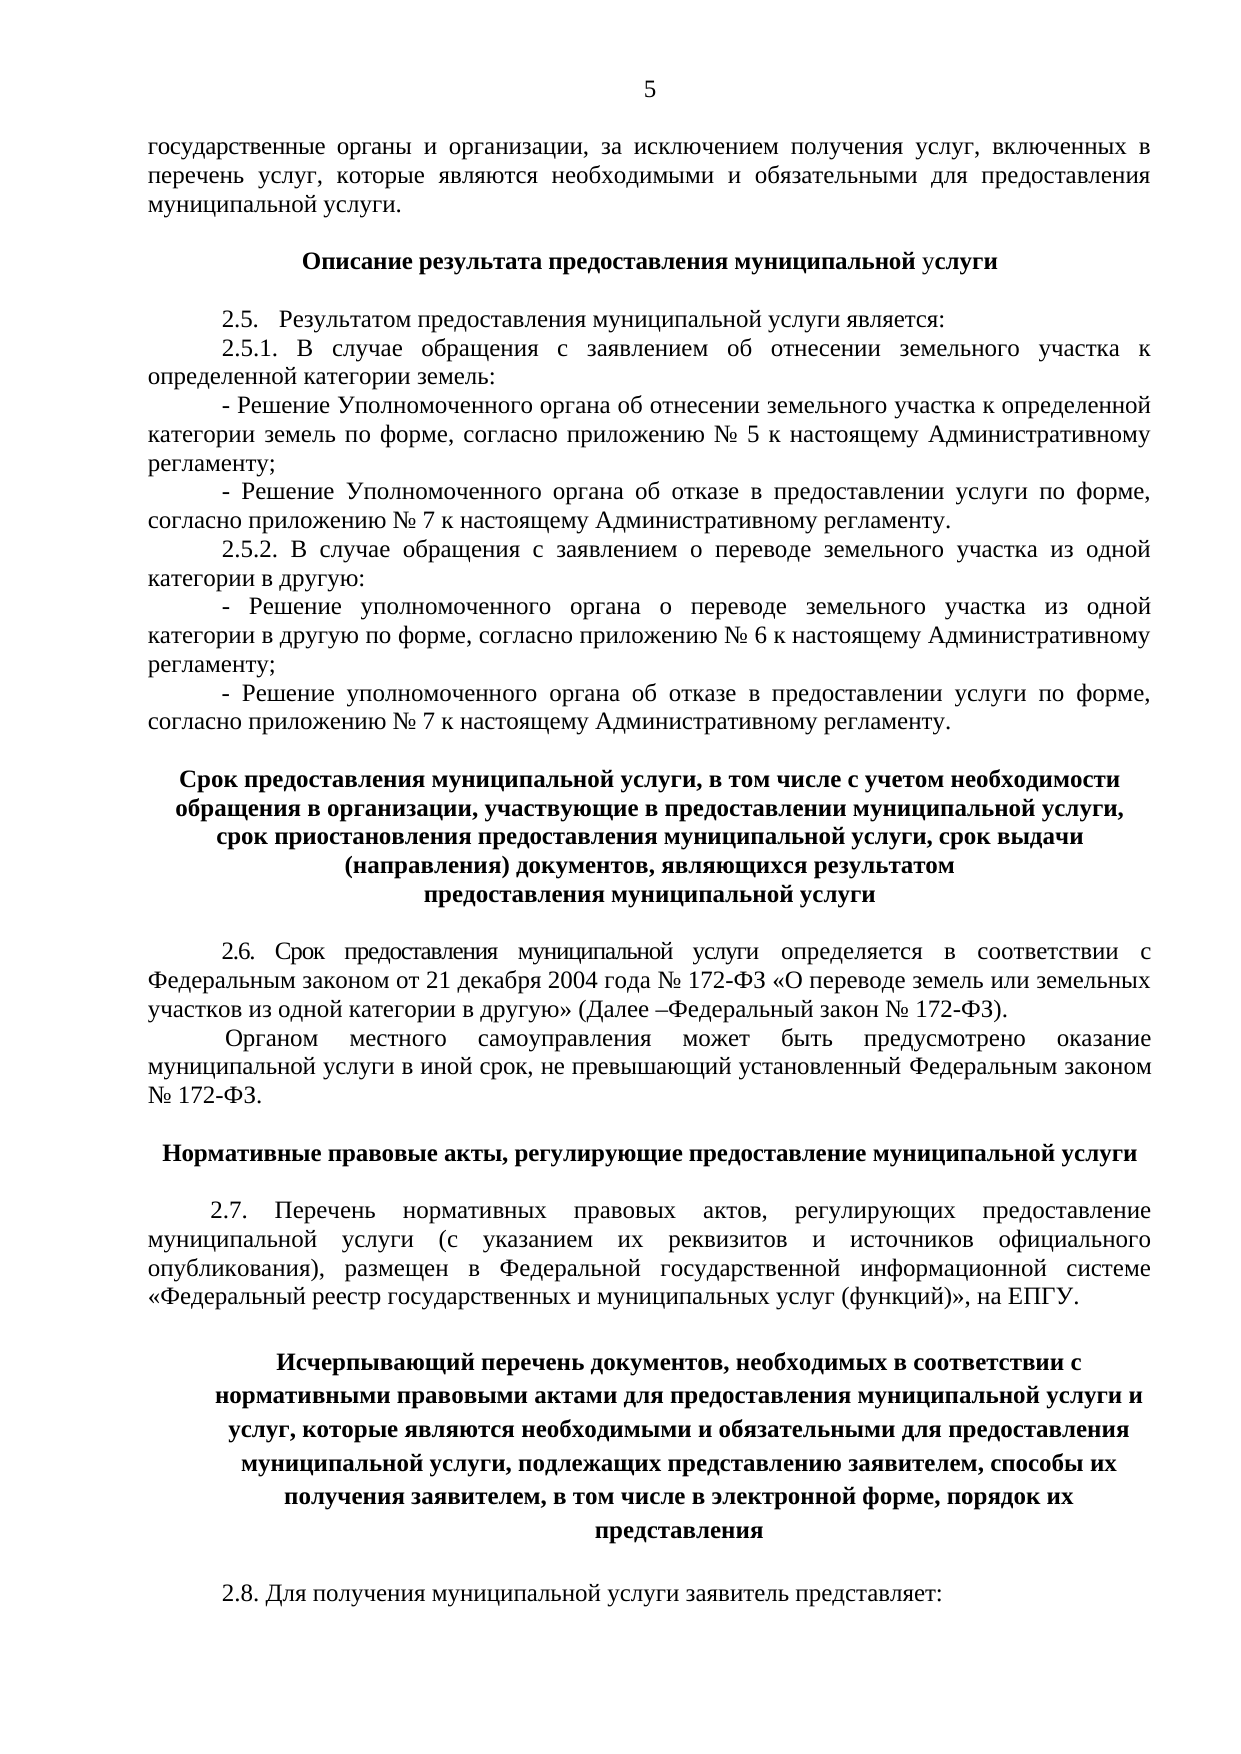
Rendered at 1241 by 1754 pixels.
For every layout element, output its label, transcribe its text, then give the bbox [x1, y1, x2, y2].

text - Решение Уполномоченного органа об отнесении земельного участка к определенной категории земель по форме, согласно приложению № 5 к настоящему Административному регламенту; [148, 390, 1152, 476]
text 2.5. Результатом предоставления муниципальной услуги является: [148, 304, 1152, 333]
text 2.7. Перечень нормативных правовых актов, регулирующих предоставление муниципальной услуги (с указанием их реквизитов и источников официального опубликования), размещен в Федеральной государственной информационной системе «Федеральный реестр государственных и муниципальных услуг (функций)», на ЕПГУ. [148, 1195, 1152, 1310]
text 2.5.2. В случае обращения с заявлением о переводе земельного участка из одной категории в другую: [148, 534, 1152, 591]
text Описание результата предоставления муниципальной услуги [148, 246, 1152, 275]
text Исчерпывающий перечень документов, необходимых в соответствии с нормативными правовыми актами для предоставления муниципальной услуги и услуг, которые являются необходимыми и обязательными для предоставления муниципальной услуги, подлежащих представлению заявителем, способы их получения заявителем, в том числе в электронной форме, порядок их представления [206, 1344, 1152, 1545]
text Нормативные правовые акты, регулирующие предоставление муниципальной услуги [148, 1138, 1152, 1166]
text 2.5.1. В случае обращения с заявлением об отнесении земельного участка к определенной категории земель: [148, 333, 1152, 390]
text Срок предоставления муниципальной услуги, в том числе с учетом необходимости обращения в организации, участвующие в предоставлении муниципальной услуги, [148, 764, 1152, 821]
text - Решение уполномоченного органа о переводе земельного участка из одной категории в другую по форме, согласно приложению № 6 к настоящему Административному регламенту; [148, 591, 1152, 678]
text - Решение уполномоченного органа об отказе в предоставлении услуги по форме, согласно приложению № 7 к настоящему Административному регламенту. [148, 678, 1152, 735]
text - Решение Уполномоченного органа об отказе в предоставлении услуги по форме, согласно приложению № 7 к настоящему Административному регламенту. [148, 476, 1152, 534]
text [148, 131, 1152, 218]
text 2.8. Для получения муниципальной услуги заявитель представляет: [148, 1578, 1151, 1607]
text Органом местного самоуправления может быть предусмотрено оказание муниципальной услуги в иной срок, не превышающий установленный Федеральным законом № 172-ФЗ. [148, 1023, 1152, 1109]
text срок приостановления предоставления муниципальной услуги, срок выдачи (направления) документов, являющихся результатом предоставления муниципальной услуги [148, 821, 1152, 908]
text 2.6. Срок предоставления муниципальной услуги определяется в соответствии с Федеральным законом от 21 декабря 2004 года № 172-ФЗ «О переводе земель или земельных участков из одной категории в другую» (Далее –Федеральный закон № 172-ФЗ). [148, 936, 1152, 1023]
